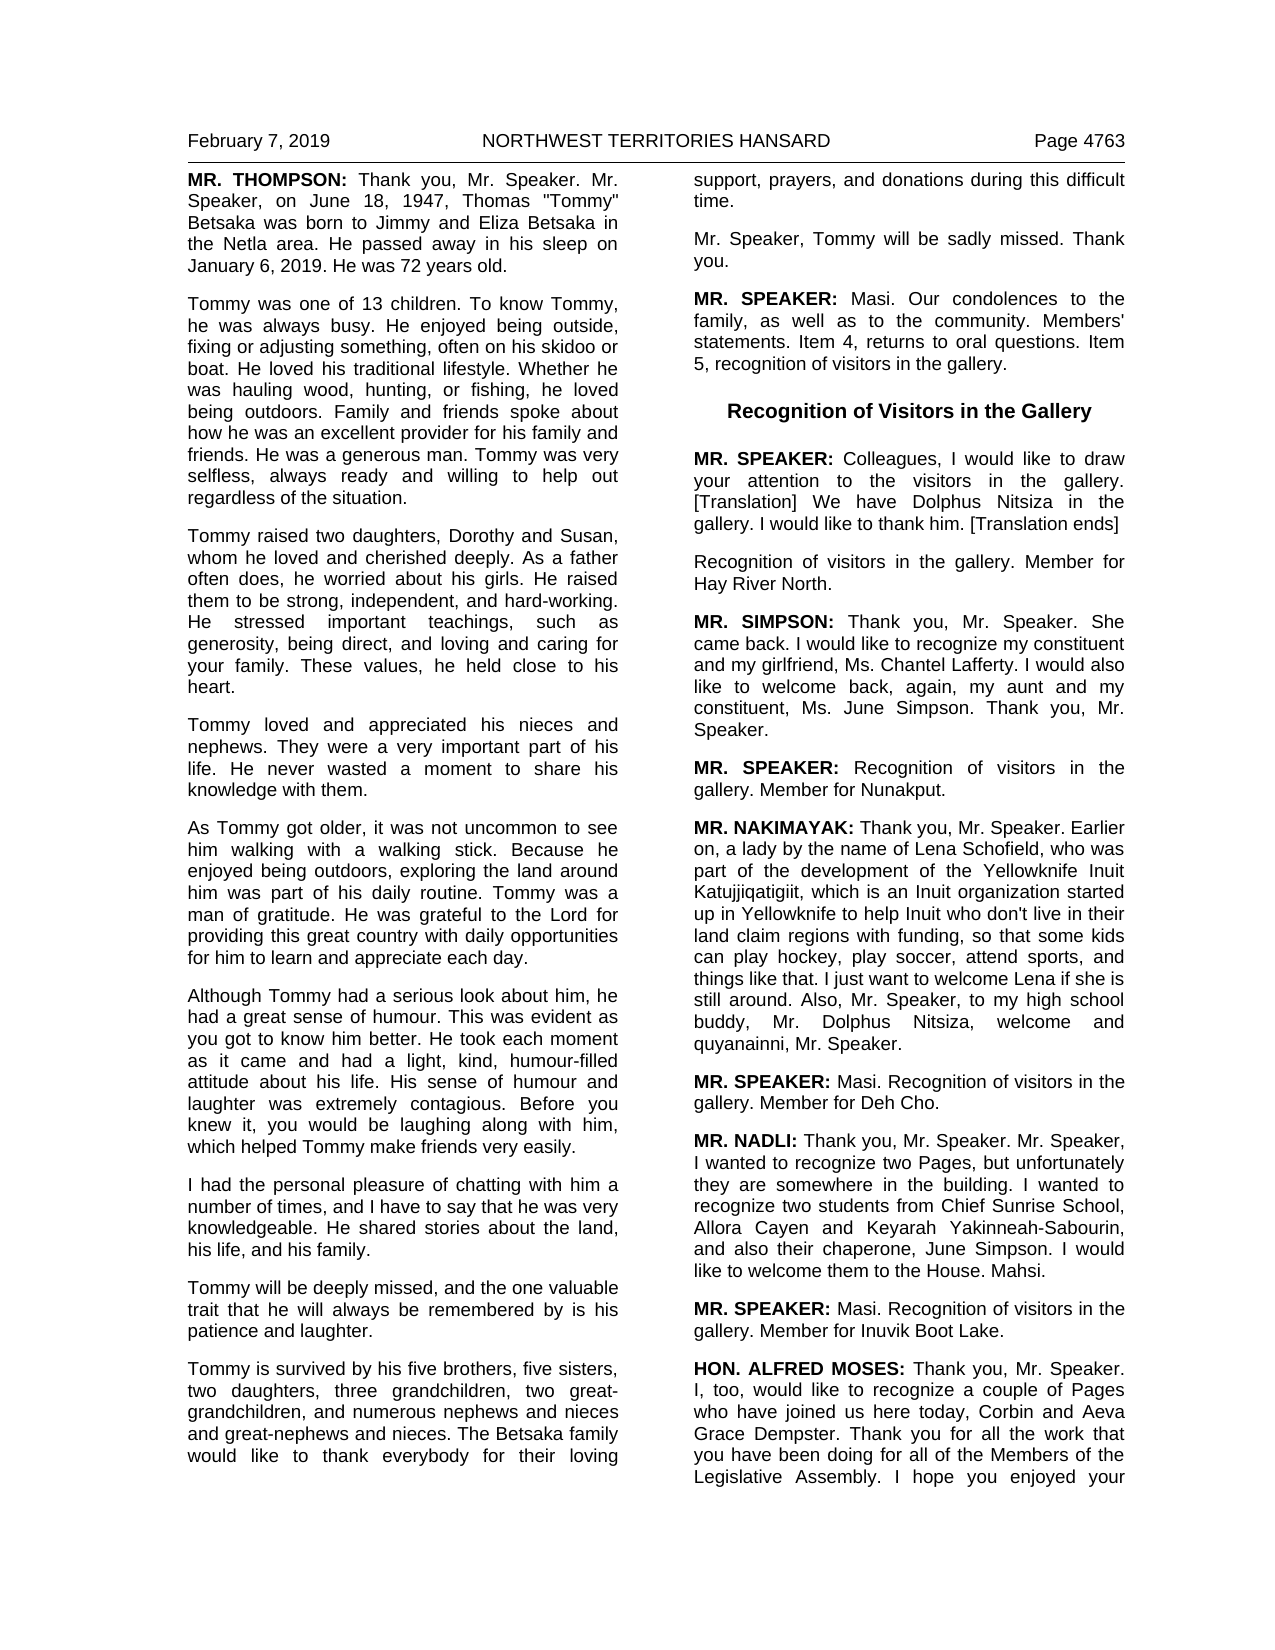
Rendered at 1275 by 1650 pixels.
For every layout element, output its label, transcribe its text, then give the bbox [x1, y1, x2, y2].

text Tommy raised two daughters, Dorothy and Susan, whom he loved and cherished deeply. As a father often does, he worried about his girls. He raised them to be strong, independent, and hard-working. He stressed important teachings, such as generosity, being direct, and loving and caring for your family. These values, he held close to his heart. [187, 525, 619, 698]
subtitle Recognition of Visitors in the Gallery [694, 399, 1125, 423]
text MR. SIMPSON: Thank you, Mr. Speaker. She came back. I would like to recognize my constituent and my girlfriend, Ms. Chantel Lafferty. I would also like to welcome back, again, my aunt and my constituent, Ms. June Simpson. Thank you, Mr. Speaker. [694, 611, 1125, 740]
text Although Tommy had a serious look about him, he had a great sense of humour. This was evident as you got to know him better. He took each moment as it came and had a light, kind, humour-filled attitude about his life. His sense of humour and laughter was extremely contagious. Before you knew it, you would be laughing along with him, which helped Tommy make friends very easily. [187, 985, 619, 1157]
text MR. SPEAKER: Colleagues, I would like to draw your attention to the visitors in the gallery. [Translation] We have Dolphus Nitsiza in the gallery. I would like to thank him. [Translation ends] [694, 448, 1125, 534]
text MR. THOMPSON: Thank you, Mr. Speaker. Mr. Speaker, on June 18, 1947, Thomas "Tommy" Betsaka was born to Jimmy and Eliza Betsaka in the Netla area. He passed away in his sleep on January 6, 2019. He was 72 years old. [187, 168, 619, 276]
text MR. SPEAKER: Recognition of visitors in the gallery. Member for Nunakput. [694, 757, 1125, 800]
text As Tommy got older, it was not uncommon to see him walking with a walking stick. Because he enjoyed being outdoors, exploring the land around him was part of his daily routine. Tommy was a man of gratitude. He was grateful to the Lord for providing this great country with daily opportunities for him to learn and appreciate each day. [187, 817, 619, 968]
text MR. NADLI: Thank you, Mr. Speaker. Mr. Speaker, I wanted to recognize two Pages, but unfortunately they are somewhere in the building. I wanted to recognize two students from Chief Sunrise School, Allora Cayen and Keyarah Yakinneah-Sabourin, and also their chaperone, June Simpson. I would like to welcome them to the House. Mahsi. [694, 1130, 1125, 1281]
text Tommy is survived by his five brothers, five sisters, two daughters, three grandchildren, two great-grandchildren, and numerous nephews and nieces and great-nephews and nieces. The Betsaka family would like to thank everybody for their loving support, prayers, and donations during this difficult time. [694, 168, 1125, 211]
text MR. SPEAKER: Masi. Recognition of visitors in the gallery. Member for Inuvik Boot Lake. [694, 1298, 1125, 1341]
text Tommy will be deeply missed, and the one valuable trait that he will always be remembered by is his patience and laughter. [187, 1277, 619, 1342]
text Tommy is survived by his five brothers, five sisters, two daughters, three grandchildren, two great-grandchildren, and numerous nephews and nieces and great-nephews and nieces. The Betsaka family would like to thank everybody for their loving support, prayers, and donations during this difficult time. [187, 1358, 619, 1466]
text I had the personal pleasure of chatting with him a number of times, and I have to say that he was very knowledgeable. He shared stories about the land, his life, and his family. [187, 1174, 619, 1260]
text Tommy loved and appreciated his nieces and nephews. They were a very important part of his life. He never wasted a moment to share his knowledge with them. [187, 714, 619, 801]
text Recognition of visitors in the gallery. Member for Hay River North. [694, 551, 1125, 594]
text MR. NAKIMAYAK: Thank you, Mr. Speaker. Earlier on, a lady by the name of Lena Schofield, who was part of the development of the Yellowknife Inuit Katujjiqatigiit, which is an Inuit organization started up in Yellowknife to help Inuit who don't live in their land claim regions with funding, so that some kids can play hockey, play soccer, attend sports, and things like that. I just want to welcome Lena if she is still around. Also, Mr. Speaker, to my high school buddy, Mr. Dolphus Nitsiza, welcome and quyanainni, Mr. Speaker. [694, 817, 1125, 1054]
text MR. SPEAKER: Masi. Our condolences to the family, as well as to the community. Members' statements. Item 4, returns to oral questions. Item 5, recognition of visitors in the gallery. [694, 288, 1125, 374]
text Mr. Speaker, Tommy will be sadly missed. Thank you. [694, 228, 1125, 271]
text MR. SPEAKER: Masi. Recognition of visitors in the gallery. Member for Deh Cho. [694, 1071, 1125, 1114]
text Tommy was one of 13 children. To know Tommy, he was always busy. He enjoyed being outside, fixing or adjusting something, often on his skidoo or boat. He loved his traditional lifestyle. Whether he was hauling wood, hunting, or fishing, he loved being outdoors. Family and friends spoke about how he was an excellent provider for his family and friends. He was a generous man. Tommy was very selfless, always ready and willing to help out regardless of the situation. [187, 293, 619, 508]
